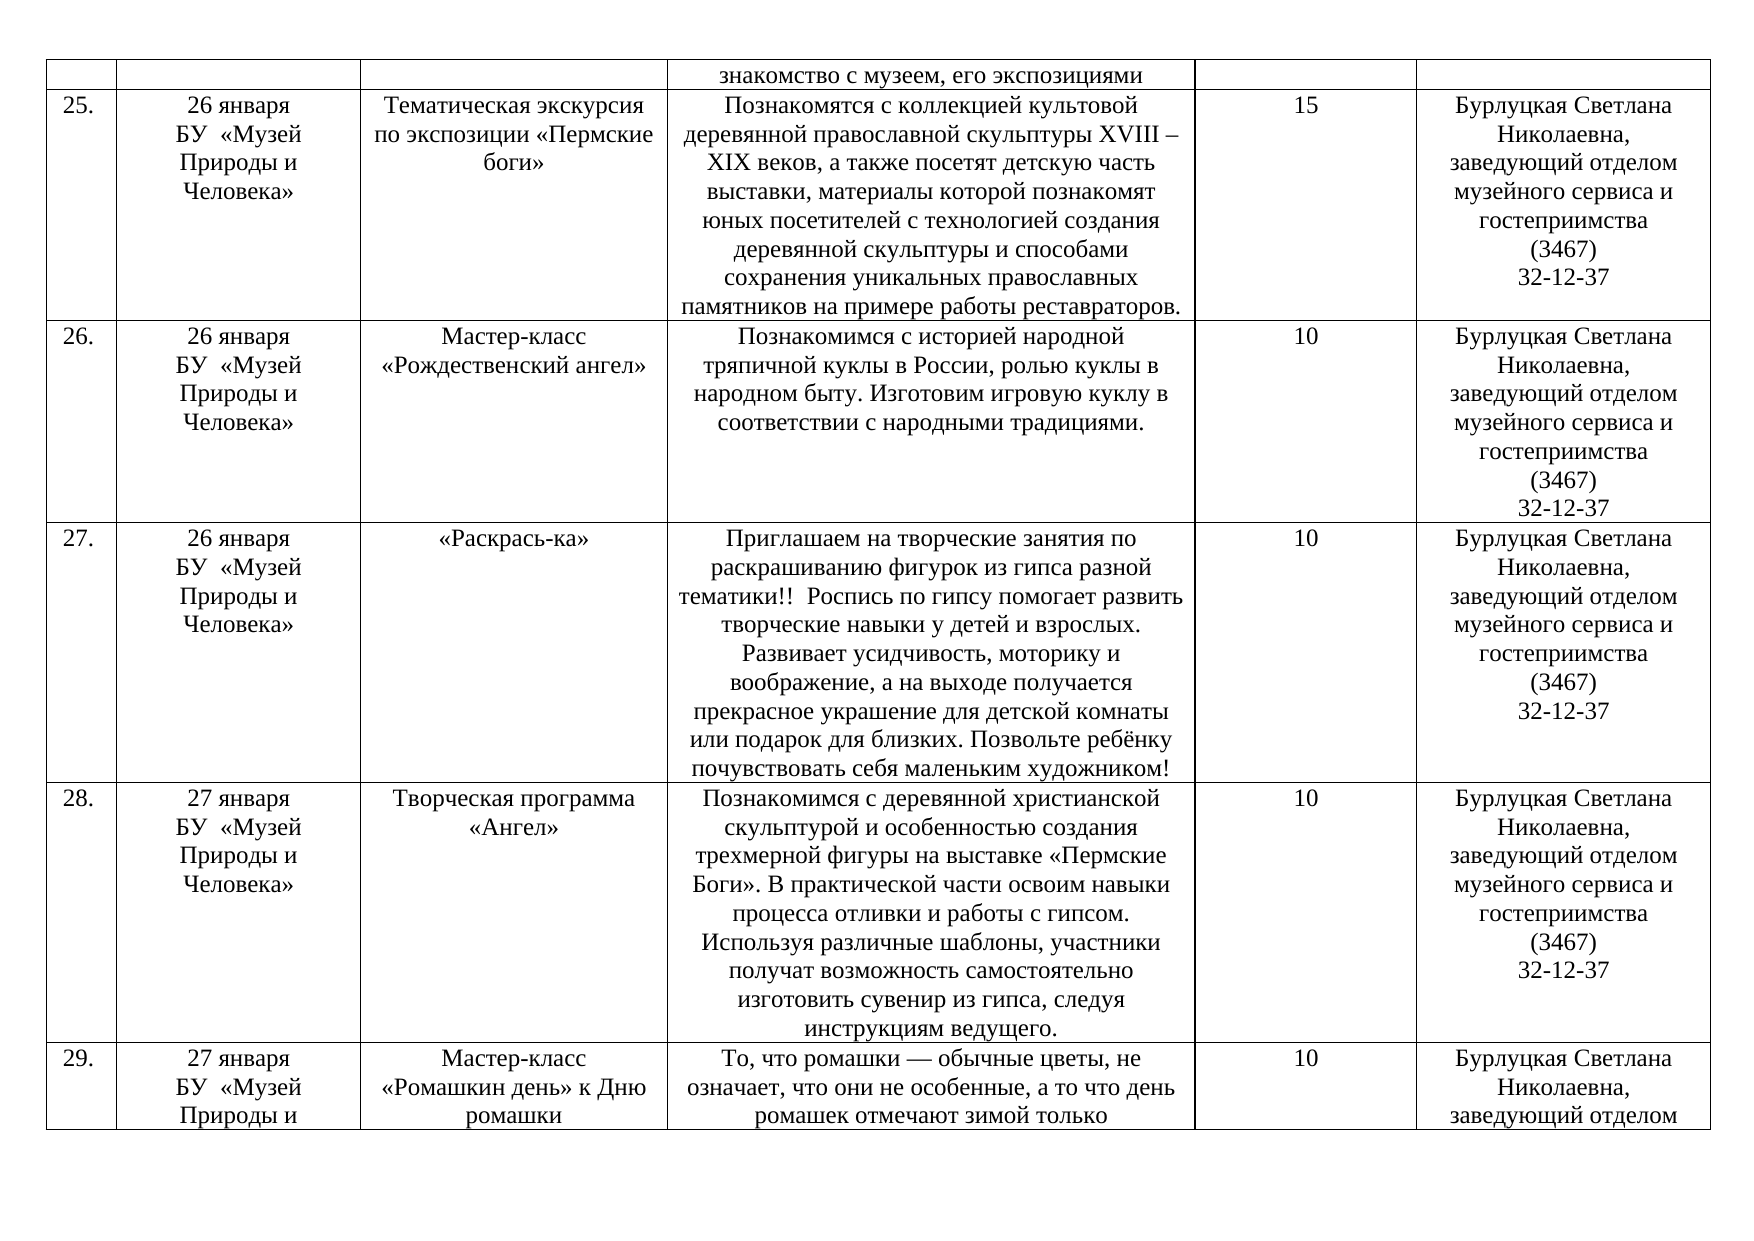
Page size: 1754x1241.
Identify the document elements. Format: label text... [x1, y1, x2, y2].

table_cell 26 января БУ «Музей Природы и Человека» [117, 90, 360, 320]
table_cell 27 января БУ «Музей Природы и Человека» [117, 783, 360, 1042]
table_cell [1417, 90, 1710, 320]
table_cell 10 [1196, 1043, 1416, 1129]
table_cell [47, 783, 116, 1042]
table_cell 50 [1196, 60, 1416, 89]
table_cell Приглашаем на творческие занятия по раскрашиванию фигурок из гипса разной тематики!! Роспись по гипсу помогает развить творческие навыки у детей и взрослых. Развивает усидчивость, моторику и воображение, а на выходе получается прекрасное украшение для детской комнаты или подарок для близких. Позвольте ребёнку почувствовать себя маленьким художником! [668, 523, 1194, 782]
table_cell Бурлуцкая Светлана Николаевна, заведующий отделом музейного сервиса и гостеприимства (3467) 32-12-37 [1417, 321, 1710, 522]
table_cell Бурлуцкая Светлана Николаевна, заведующий отделом музейного сервиса и гостеприимства (3467) 32-12-37 [1417, 523, 1710, 782]
table_cell [47, 1043, 116, 1129]
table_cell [117, 60, 360, 89]
table_cell [47, 523, 116, 782]
table_cell «Раскрась-ка» [361, 523, 667, 782]
table_cell [47, 60, 116, 89]
table_cell 10 [1196, 783, 1416, 1042]
table_cell Познакомятся с коллекцией культовой деревянной православной скульптуры XVIII – XIX веков, а также посетят детскую часть выставки, материалы которой познакомят юных посетителей с технологией создания деревянной скульптуры и способами сохранения уникальных православных памятников на примере работы реставраторов. [668, 90, 1194, 320]
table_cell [361, 60, 667, 89]
table_cell 26 января БУ «Музей Природы и Человека» [117, 523, 360, 782]
table_cell Бурлуцкая Светлана Николаевна, заведующий отделом музейного сервиса и гостеприимства (3467) 32-12-37 [1417, 783, 1710, 1042]
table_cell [117, 1043, 360, 1129]
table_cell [1417, 1043, 1710, 1129]
table_cell 10 [1196, 523, 1416, 782]
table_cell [668, 1043, 1194, 1129]
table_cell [668, 60, 1194, 89]
table_cell Познакомимся с деревянной христианской скульптурой и особенностью создания трехмерной фигуры на выставке «Пермские Боги». В практической части освоим навыки процесса отливки и работы с гипсом. Используя различные шаблоны, участники получат возможность самостоятельно изготовить сувенир из гипса, следуя инструкциям ведущего. [668, 783, 1194, 1042]
table_cell [47, 90, 116, 320]
table_cell Мастер-класс «Рождественский ангел» [361, 321, 667, 522]
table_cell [361, 1043, 667, 1129]
table_cell [47, 321, 116, 522]
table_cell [1417, 60, 1710, 89]
table_cell 10 [1196, 321, 1416, 522]
table_cell 26 января БУ «Музей Природы и Человека» [117, 321, 360, 522]
table_cell Тематическая экскурсия по экспозиции «Пермские боги» [361, 90, 667, 320]
table_cell 15 [1196, 90, 1416, 320]
table_cell Познакомимся с историей народной тряпичной куклы в России, ролью куклы в народном быту. Изготовим игровую куклу в соответствии с народными традициями. [668, 321, 1194, 522]
table_cell Творческая программа «Ангел» [361, 783, 667, 1042]
